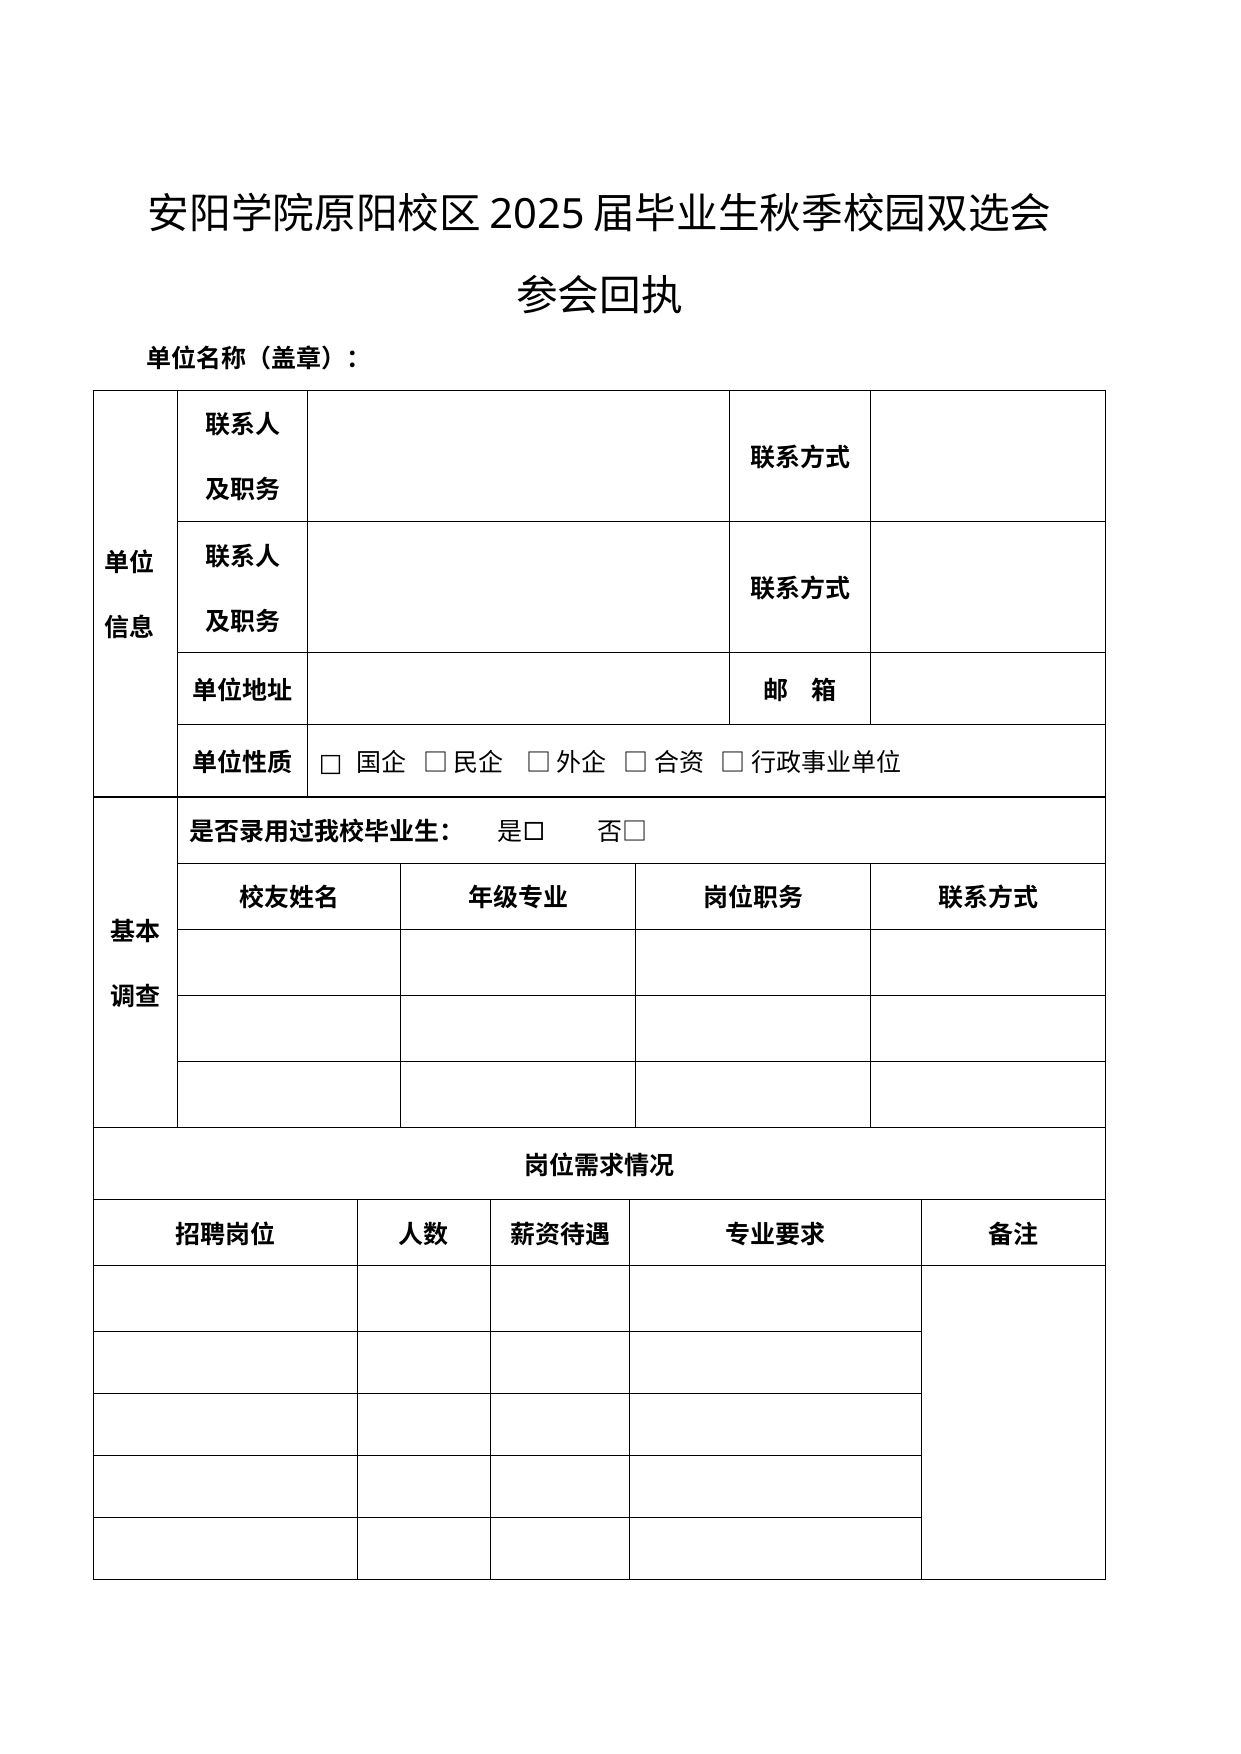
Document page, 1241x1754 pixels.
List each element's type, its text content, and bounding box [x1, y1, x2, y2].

table_cell [491, 1394, 629, 1455]
table_cell 薪资待遇 [491, 1200, 629, 1265]
table_cell [308, 522, 729, 652]
table_cell 国企 □ 民企 □ 外企 □ 合资 □ 行政事业单位 [308, 725, 1105, 796]
table_header 联系方式 [730, 391, 870, 521]
table_cell [178, 996, 400, 1061]
table_cell [922, 1266, 1105, 1578]
table_cell 邮 箱 [730, 653, 870, 724]
table_cell 联系方式 [871, 864, 1105, 928]
table_cell 是否录用过我校毕业生： 是 否□ [178, 798, 1105, 862]
table_cell 校友姓名 [178, 864, 400, 928]
table_cell [178, 1062, 400, 1127]
table_cell [94, 1518, 357, 1578]
table_cell 备注 [922, 1200, 1105, 1265]
table_cell 专业要求 [630, 1200, 921, 1265]
table_cell [636, 996, 870, 1061]
table_cell [630, 1332, 921, 1393]
table_header [308, 391, 729, 521]
table_cell [491, 1518, 629, 1578]
table_cell [401, 996, 635, 1061]
text 安阳学院原阳校区2025届毕业生秋季校园双选会 [146, 178, 1053, 243]
table_cell [871, 1062, 1105, 1127]
table_cell 联系人 及职务 [178, 522, 307, 652]
table_cell [636, 930, 870, 994]
table_cell 联系方式 [730, 522, 870, 652]
table_header 单位信息 [94, 391, 177, 796]
table_header 联系人 及职务 [178, 391, 307, 521]
table_cell [491, 1266, 629, 1331]
table_cell 年级专业 [401, 864, 635, 928]
table_cell [94, 1332, 357, 1393]
table_cell [308, 653, 729, 724]
table_cell [401, 930, 635, 994]
table_cell [871, 653, 1105, 724]
table_cell 岗位需求情况 [94, 1128, 1105, 1199]
table_cell [358, 1266, 490, 1331]
table_cell [630, 1266, 921, 1331]
table_cell [871, 930, 1105, 994]
table_cell 人数 [358, 1200, 490, 1265]
table_cell [178, 930, 400, 994]
table_cell [491, 1332, 629, 1393]
table_cell [358, 1332, 490, 1393]
table_cell [358, 1518, 490, 1578]
table_cell [630, 1394, 921, 1455]
text 参会回执 [146, 259, 1053, 324]
table_cell 单位地址 [178, 653, 307, 724]
table_cell 单位性质 [178, 725, 307, 796]
table_cell 岗位职务 [636, 864, 870, 928]
table_cell [636, 1062, 870, 1127]
table_cell 基本 调查 [94, 798, 177, 1127]
table_cell [358, 1394, 490, 1455]
text 单位名称（盖章）： [146, 324, 1053, 389]
table_cell 招聘岗位 [94, 1200, 357, 1265]
table_cell [871, 996, 1105, 1061]
table_cell [630, 1518, 921, 1578]
table_cell [94, 1266, 357, 1331]
table_cell [630, 1456, 921, 1517]
table_cell [401, 1062, 635, 1127]
table_cell [358, 1456, 490, 1517]
table_cell [94, 1456, 357, 1517]
table_header [871, 391, 1105, 521]
table_cell [94, 1394, 357, 1455]
table_cell [491, 1456, 629, 1517]
table_cell [871, 522, 1105, 652]
